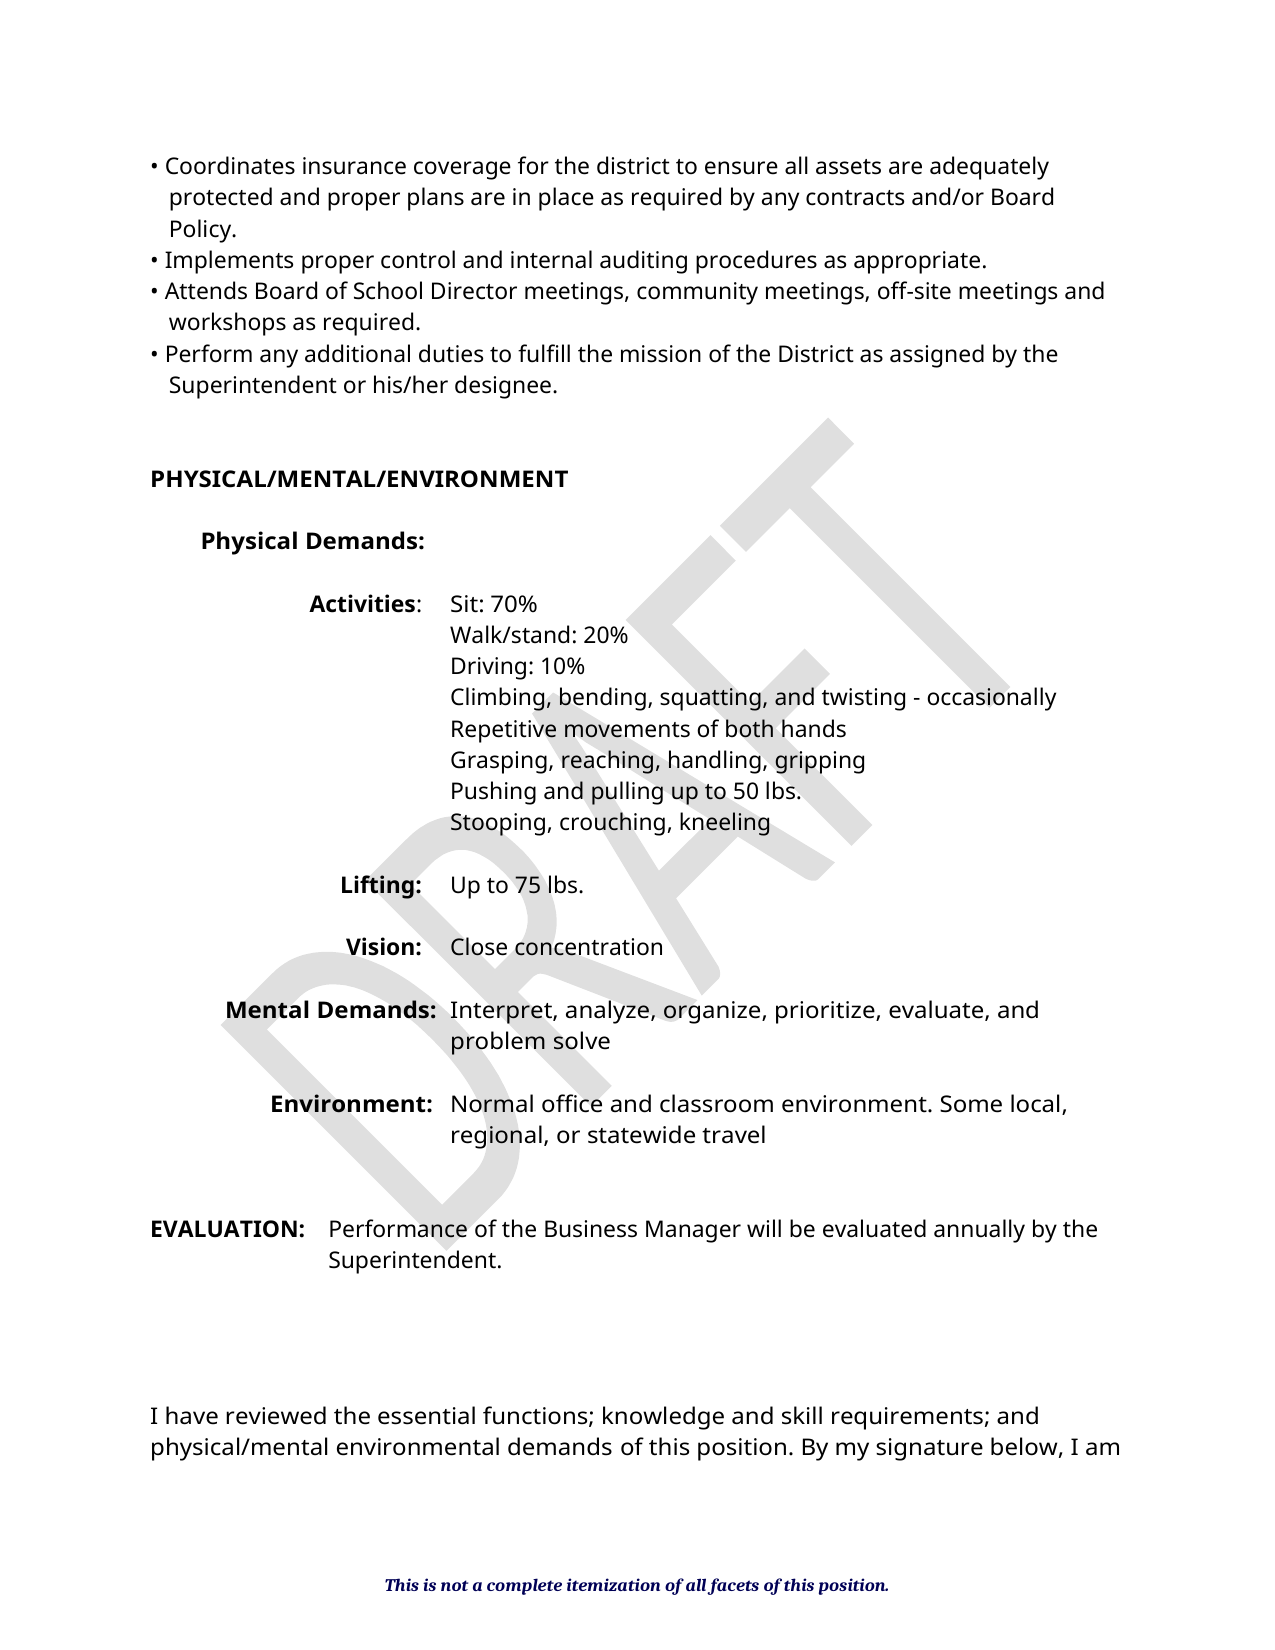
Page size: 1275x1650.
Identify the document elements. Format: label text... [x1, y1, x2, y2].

text • Perform any additional duties to fulfill the mission of the District as assigned by the Superintendent or his/her designee. [150, 337, 1125, 400]
text Grasping, reaching, handling, gripping [236, 744, 1125, 775]
text Stooping, crouching, kneeling [236, 806, 1125, 837]
text Lifting: Up to 75 lbs. [236, 869, 1125, 900]
text Physical Demands: [200, 525, 945, 556]
text • Implements proper control and internal auditing procedures as appropriate. [150, 244, 1125, 275]
text Vision: Close concentration [236, 931, 1125, 962]
text Environment: Normal office and classroom environment. Some local, regional, or statewide travel [270, 1087, 1125, 1150]
text Activities: Sit: 70% [236, 587, 1125, 619]
text • Coordinates insurance coverage for the district to ensure all assets are adequately protected and proper plans are in place as required by any contracts and/or Board Policy. [150, 150, 1125, 244]
text Driving: 10% [236, 650, 1125, 681]
subtitle PHYSICAL/MENTAL/ENVIRONMENT [150, 462, 1125, 494]
text EVALUATION: Performance of the Business Manager will be evaluated annually by the Superintendent. [150, 1212, 1125, 1275]
text • Attends Board of School Director meetings, community meetings, off-site meetings and workshops as required. [150, 275, 1125, 337]
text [150, 1400, 1125, 1462]
text Walk/stand: 20% [236, 619, 1125, 650]
text Mental Demands: Interpret, analyze, organize, prioritize, evaluate, and problem solve [225, 994, 1125, 1056]
text Climbing, bending, squatting, and twisting - occasionally [236, 681, 1125, 712]
text Pushing and pulling up to 50 lbs. [236, 775, 1125, 806]
text Repetitive movements of both hands [236, 712, 1125, 744]
